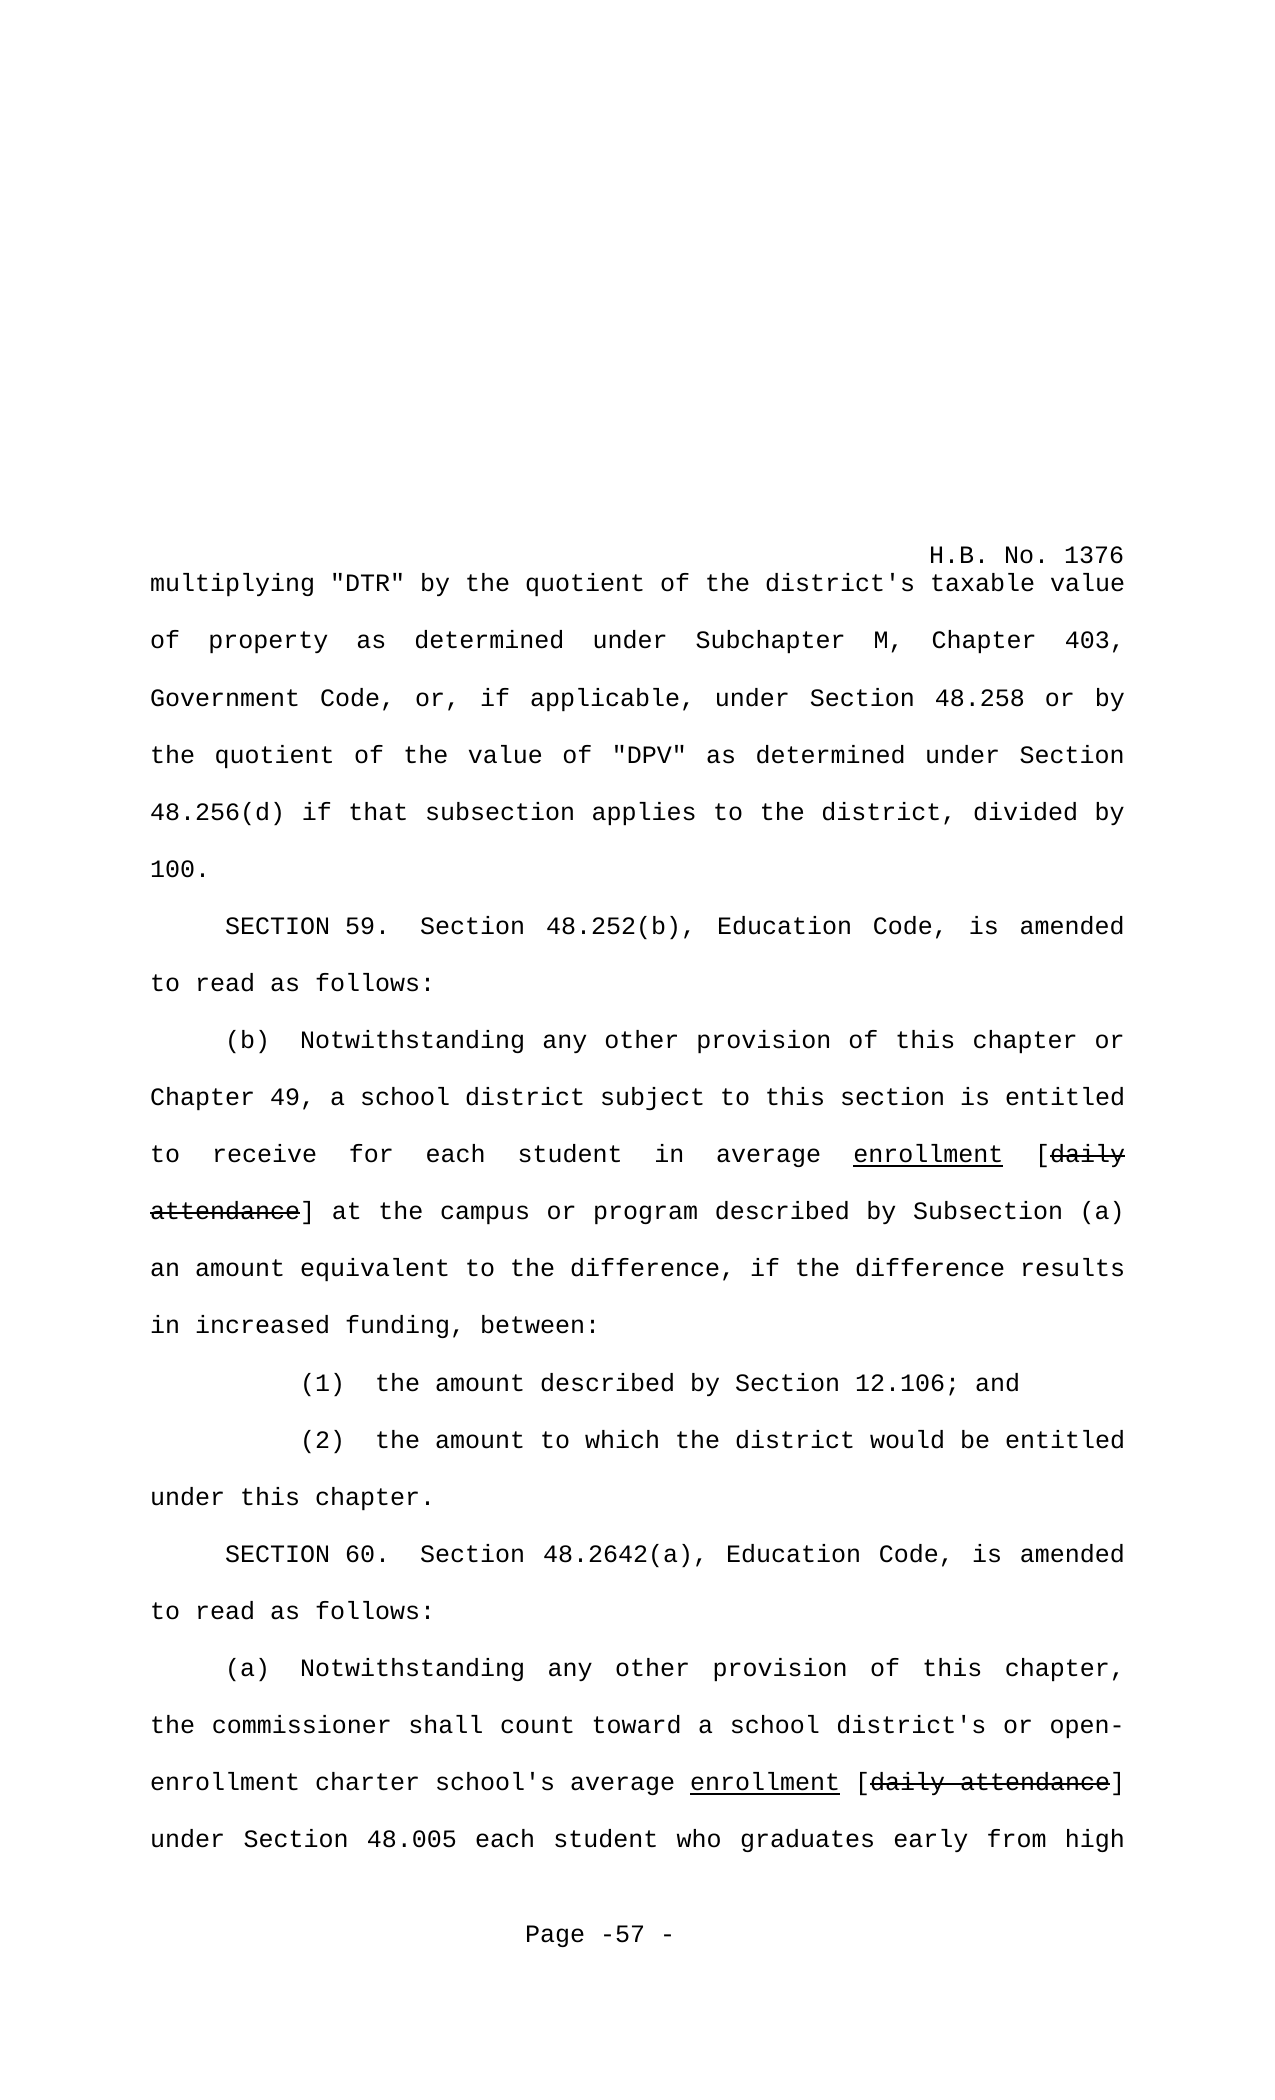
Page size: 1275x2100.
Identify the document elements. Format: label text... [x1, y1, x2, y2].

text (1) the amount described by Section 12.106; and [150, 1370, 1125, 1398]
text SECTION 59. Section 48.252(b), Education Code, is amended to read as follows: [150, 913, 1125, 999]
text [150, 571, 1125, 885]
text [150, 1655, 1125, 1855]
text (2) the amount to which the district would be entitled under this chapter. [150, 1427, 1125, 1513]
text (b) Notwithstanding any other provision of this chapter or Chapter 49, a school district subject to this section is entitled to receive for each student in average enrollment [daily attendance] at the campus or program described by Subsection (a) an amount equivalent to the difference, if the difference results in increased funding, between: [150, 1027, 1125, 1341]
text SECTION 60. Section 48.2642(a), Education Code, is amended to read as follows: [150, 1541, 1125, 1627]
